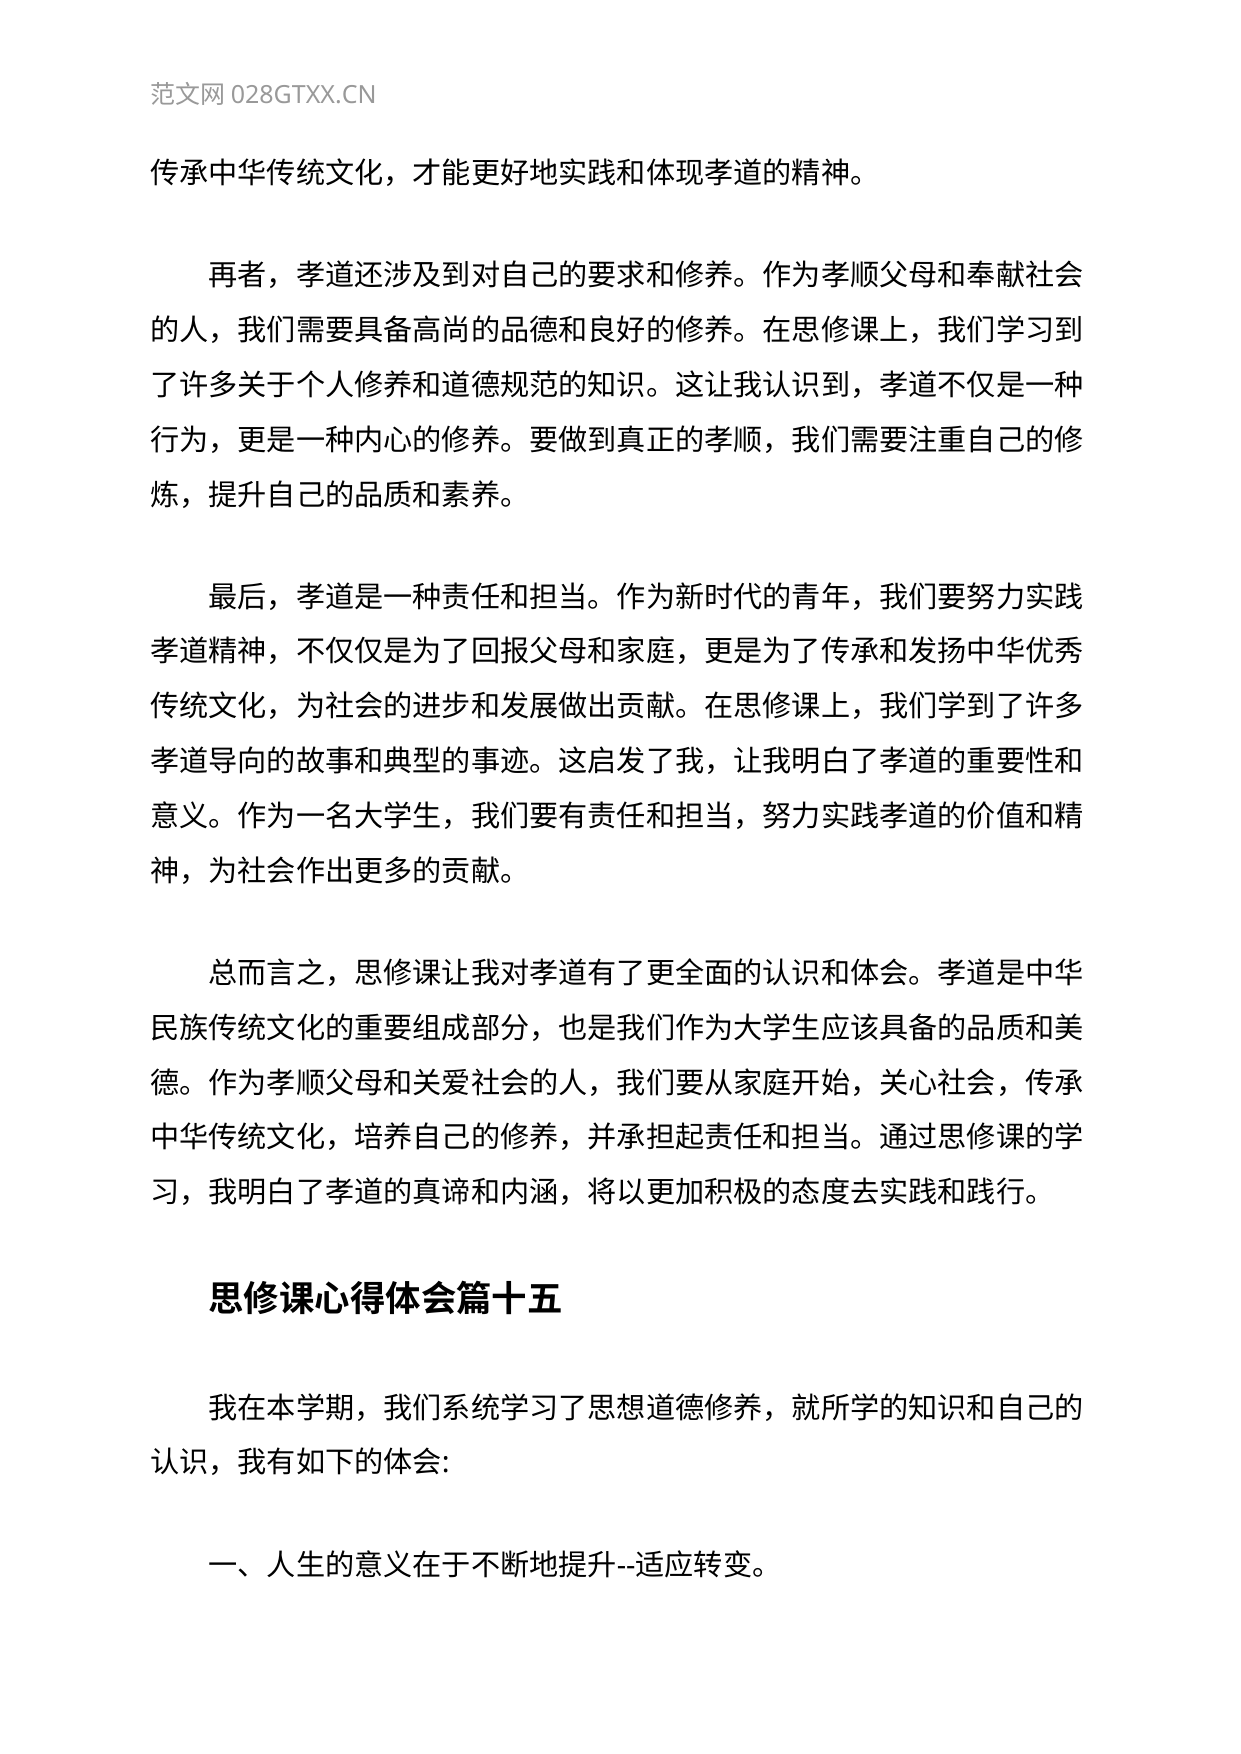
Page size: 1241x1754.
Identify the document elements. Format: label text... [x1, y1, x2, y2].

text 我在本学期，我们系统学习了思想道德修养，就所学的知识和自己的认识，我有如下的体会: [150, 1384, 1090, 1481]
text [150, 150, 1090, 192]
text 一、人生的意义在于不断地提升--适应转变。 [150, 1541, 1090, 1583]
text 总而言之，思修课让我对孝道有了更全面的认识和体会。孝道是中华民族传统文化的重要组成部分，也是我们作为大学生应该具备的品质和美德。作为孝顺父母和关爱社会的人，我们要从家庭开始，关心社会，传承中华传统文化，培养自己的修养，并承担起责任和担当。通过思修课的学习，我明白了孝道的真谛和内涵，将以更加积极的态度去实践和践行。 [150, 949, 1090, 1211]
text 再者，孝道还涉及到对自己的要求和修养。作为孝顺父母和奉献社会的人，我们需要具备高尚的品德和良好的修养。在思修课上，我们学习到了许多关于个人修养和道德规范的知识。这让我认识到，孝道不仅是一种行为，更是一种内心的修养。要做到真正的孝顺，我们需要注重自己的修炼，提升自己的品质和素养。 [150, 252, 1090, 514]
text 最后，孝道是一种责任和担当。作为新时代的青年，我们要努力实践孝道精神，不仅仅是为了回报父母和家庭，更是为了传承和发扬中华优秀传统文化，为社会的进步和发展做出贡献。在思修课上，我们学到了许多孝道导向的故事和典型的事迹。这启发了我，让我明白了孝道的重要性和意义。作为一名大学生，我们要有责任和担当，努力实践孝道的价值和精神，为社会作出更多的贡献。 [150, 573, 1090, 890]
text 思修课心得体会篇十五 [150, 1271, 1090, 1322]
